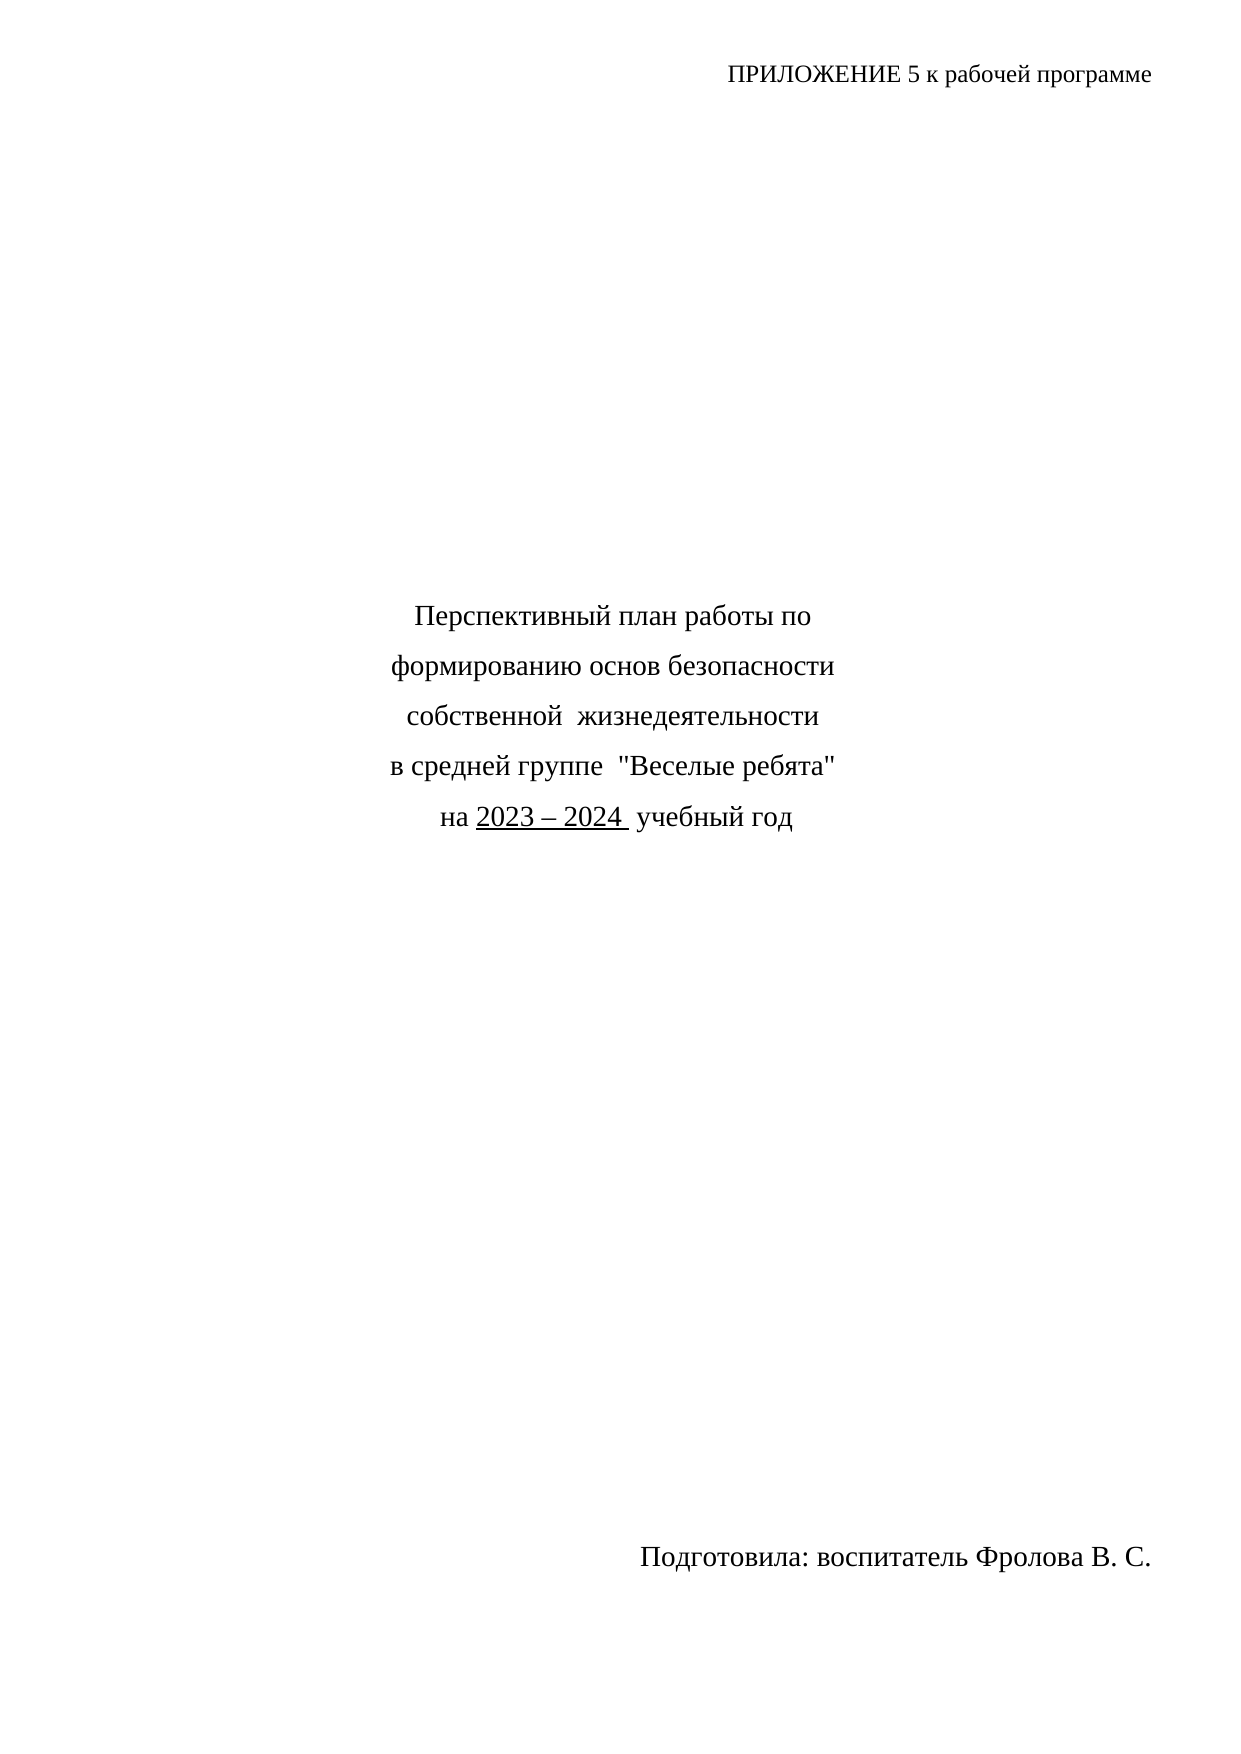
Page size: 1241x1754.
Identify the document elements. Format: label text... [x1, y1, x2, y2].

text Подготовила: воспитатель Фролова В. С. [15, 1539, 1152, 1573]
text формированию основ безопасности [15, 648, 1152, 681]
text ПРИЛОЖЕНИЕ 5 к рабочей программе [15, 59, 1152, 88]
text Перспективный план работы по [15, 598, 1152, 631]
text в средней группе "Веселые ребята" [15, 748, 1152, 782]
text собственной жизнедеятельности [15, 698, 1152, 732]
text на 2023 – 2024 учебный год [15, 799, 1152, 832]
